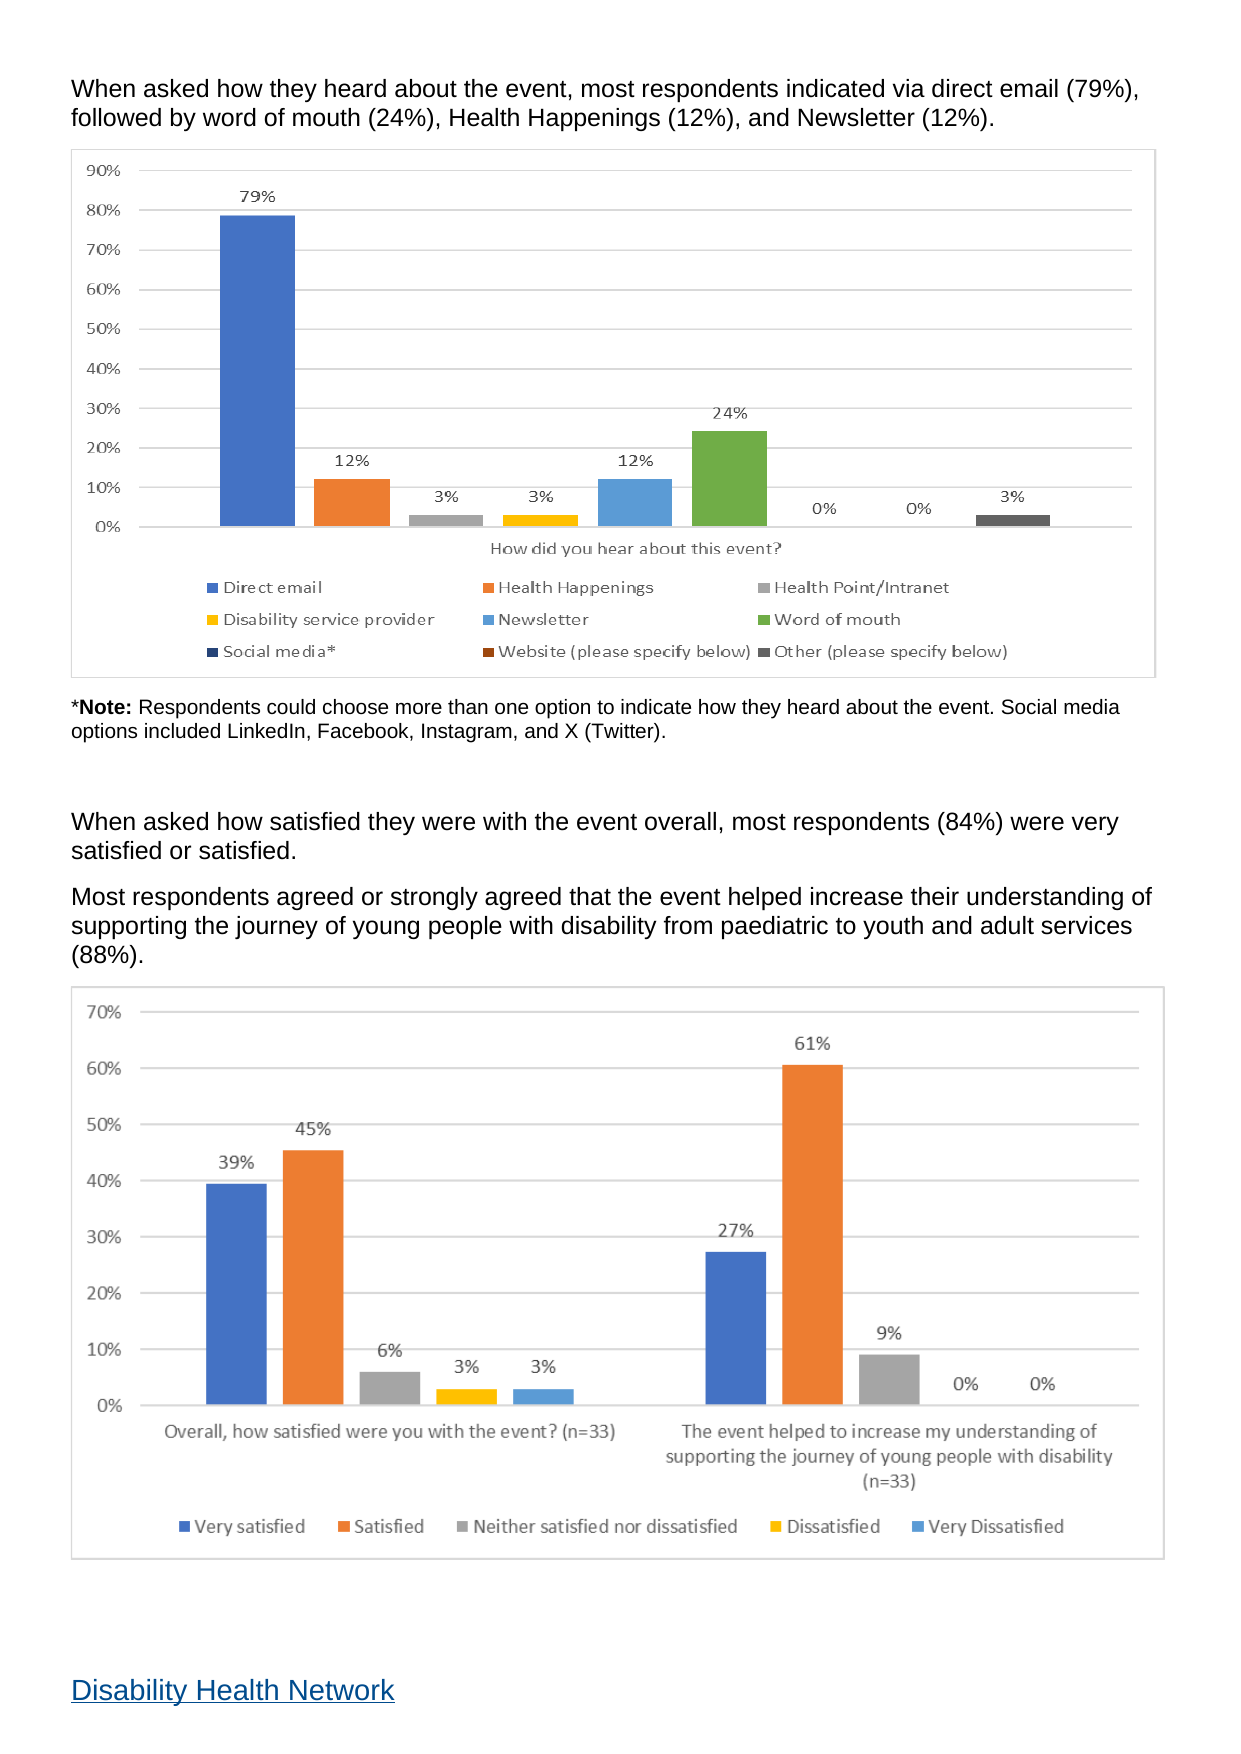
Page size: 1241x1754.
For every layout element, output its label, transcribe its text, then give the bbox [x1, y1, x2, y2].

picture [70, 986, 1165, 1560]
picture [70, 149, 1157, 678]
text When asked how satisfied they were with the event overall, most respondents (84%) were very satisfied or satisfied. [71, 807, 1169, 864]
text When asked how they heard about the event, most respondents indicated via direct email (79%), followed by word of mouth (24%), Health Happenings (12%), and Newsletter (12%). [71, 74, 1169, 131]
text Most respondents agreed or strongly agreed that the event helped increase their understanding of supporting the journey of young people with disability from paediatric to youth and adult services (88%). [71, 882, 1169, 968]
text *Note: Respondents could choose more than one option to indicate how they heard about the event. Social media options included LinkedIn, Facebook, Instagram, and X (Twitter). [71, 695, 1169, 743]
